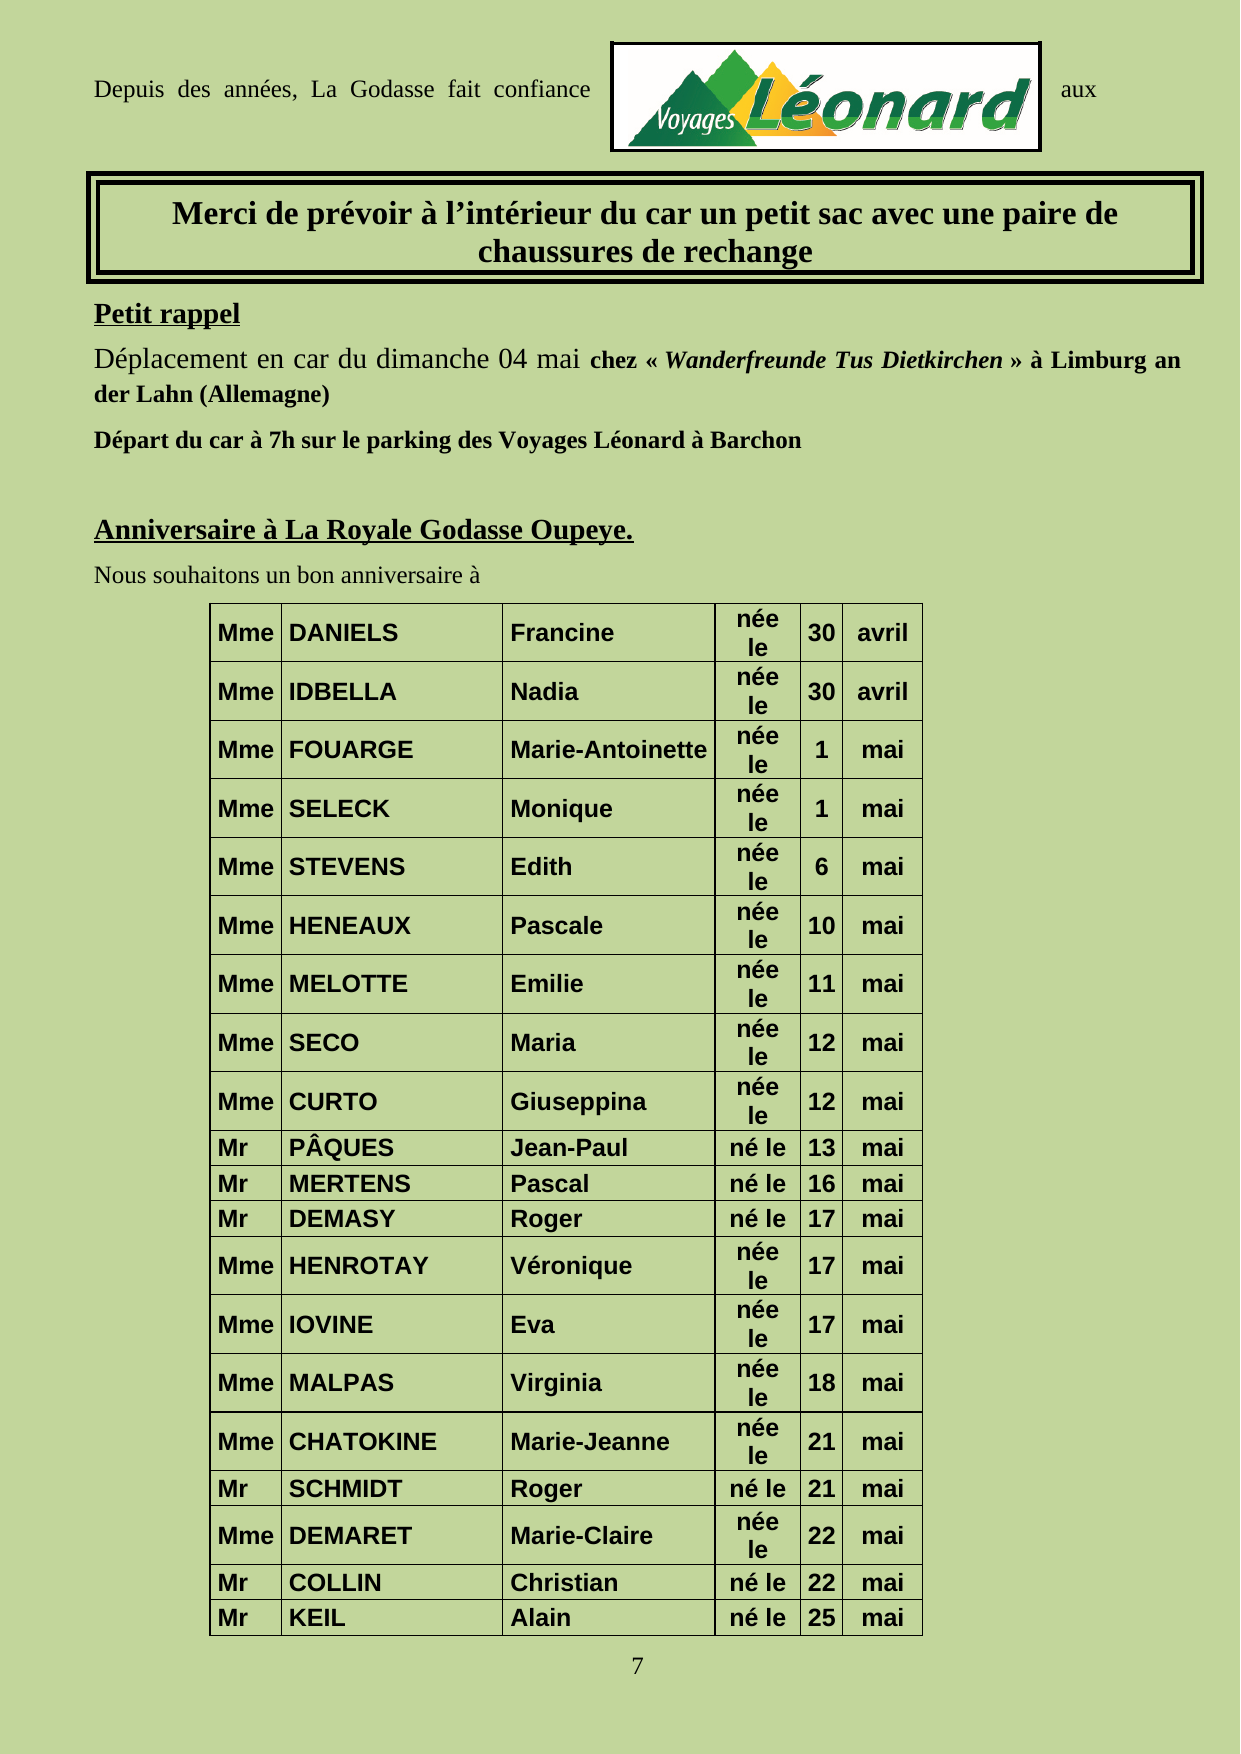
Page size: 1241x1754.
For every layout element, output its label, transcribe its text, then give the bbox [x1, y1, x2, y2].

table_cell mai [843, 1471, 922, 1505]
table_cell mai [843, 1506, 922, 1564]
table_cell DEMASY [282, 1201, 502, 1236]
table_cell DEMARET [282, 1506, 502, 1564]
table_cell 12 [801, 1072, 842, 1129]
table_cell mai [843, 1201, 922, 1236]
text Nous souhaitons un bon anniversaire à [94, 559, 1181, 590]
table_cell 17 [801, 1201, 842, 1236]
table_cell SECO [282, 1014, 502, 1071]
table_cell Mr [211, 1565, 281, 1599]
table_cell CURTO [282, 1072, 502, 1129]
table_cell 25 [801, 1600, 842, 1635]
table_cell Mme [211, 1506, 281, 1564]
table_cell Mme [211, 838, 281, 895]
table_cell 10 [801, 896, 842, 954]
table_cell mai [843, 838, 922, 895]
table_cell mai [843, 1014, 922, 1071]
table_cell Mr [211, 1131, 281, 1165]
table_cell SELECK [282, 779, 502, 837]
table_cell KEIL [282, 1600, 502, 1635]
text Déplacement en car du dimanche 04 mai chez « Wanderfreunde Tus Dietkirchen » à Limburg an der Lahn (Allemagne) [94, 342, 1181, 409]
table_cell mai [843, 1413, 922, 1470]
table_cell Nadia [503, 662, 714, 720]
table_cell mai [843, 1565, 922, 1599]
table_header Mme [211, 604, 281, 661]
table_cell Mr [211, 1201, 281, 1236]
table_cell né le [716, 1565, 800, 1599]
table_cell MERTENS [282, 1166, 502, 1200]
table_cell née le [716, 1237, 800, 1294]
table_header DANIELS [282, 604, 502, 661]
table_cell 16 [801, 1166, 842, 1200]
table_cell née le [716, 779, 800, 837]
table_cell Mme [211, 1072, 281, 1129]
table_cell mai [843, 896, 922, 954]
table_cell 21 [801, 1413, 842, 1470]
table_cell 11 [801, 955, 842, 1012]
table_cell né le [716, 1600, 800, 1635]
table_cell 18 [801, 1354, 842, 1411]
table_cell Emilie [503, 955, 714, 1012]
table_cell née le [716, 838, 800, 895]
table_cell Pascale [503, 896, 714, 954]
table_cell Mme [211, 1014, 281, 1071]
table_header avril [843, 604, 922, 661]
table_cell né le [716, 1131, 800, 1165]
table_cell 1 [801, 779, 842, 837]
subtitle Anniversaire à La Royale Godasse Oupeye. [94, 513, 1181, 546]
table_cell Mr [211, 1166, 281, 1200]
table_header Francine [503, 604, 714, 661]
table_cell 6 [801, 838, 842, 895]
table_cell Mme [211, 721, 281, 778]
text Merci de prévoir à l’intérieur du car un petit sac avec une paire de chaussures de rechange [91, 176, 1200, 279]
table_cell né le [716, 1471, 800, 1505]
table_cell Marie-Jeanne [503, 1413, 714, 1470]
table_cell Roger [503, 1201, 714, 1236]
table_cell mai [843, 1354, 922, 1411]
table_cell née le [716, 662, 800, 720]
table_cell née le [716, 1506, 800, 1564]
text Petit rappel [94, 296, 1181, 330]
table_cell mai [843, 1295, 922, 1353]
table_cell Mme [211, 1237, 281, 1294]
table_cell Véronique [503, 1237, 714, 1294]
table_cell mai [843, 779, 922, 837]
table_cell Alain [503, 1600, 714, 1635]
picture [614, 45, 1038, 149]
table_cell Marie-Antoinette [503, 721, 714, 778]
table_cell mai [843, 955, 922, 1012]
table_cell PÂQUES [282, 1131, 502, 1165]
table_cell Mr [211, 1471, 281, 1505]
table_cell née le [716, 721, 800, 778]
table_cell mai [843, 1131, 922, 1165]
text Depuis des années, La Godasse fait confiance aux [94, 71, 610, 104]
table_cell Mme [211, 1295, 281, 1353]
table_cell mai [843, 1072, 922, 1129]
table_cell mai [843, 1166, 922, 1200]
table_cell IDBELLA [282, 662, 502, 720]
table_cell 17 [801, 1295, 842, 1353]
table_cell Giuseppina [503, 1072, 714, 1129]
table_cell née le [716, 1072, 800, 1129]
table_cell Maria [503, 1014, 714, 1071]
table_cell née le [716, 1354, 800, 1411]
table_cell née le [716, 1413, 800, 1470]
table_cell née le [716, 1014, 800, 1071]
table_cell Christian [503, 1565, 714, 1599]
table_cell MALPAS [282, 1354, 502, 1411]
table_cell Mme [211, 1413, 281, 1470]
text Départ du car à 7h sur le parking des Voyages Léonard à Barchon [94, 421, 1181, 455]
table_cell Pascal [503, 1166, 714, 1200]
table_cell née le [716, 1295, 800, 1353]
table_cell CHATOKINE [282, 1413, 502, 1470]
table_cell Mme [211, 896, 281, 954]
table_cell Mme [211, 955, 281, 1012]
table_cell Mme [211, 662, 281, 720]
table_cell mai [843, 1600, 922, 1635]
table_cell 21 [801, 1471, 842, 1505]
table_cell née le [716, 896, 800, 954]
table_cell STEVENS [282, 838, 502, 895]
table_cell Eva [503, 1295, 714, 1353]
table_cell HENROTAY [282, 1237, 502, 1294]
table_cell Monique [503, 779, 714, 837]
table_header 30 [801, 604, 842, 661]
table_cell Mr [211, 1600, 281, 1635]
table_cell 12 [801, 1014, 842, 1071]
table_header née le [716, 604, 800, 661]
table_cell MELOTTE [282, 955, 502, 1012]
table_cell Edith [503, 838, 714, 895]
table_cell née le [716, 955, 800, 1012]
table_cell 13 [801, 1131, 842, 1165]
table_cell mai [843, 721, 922, 778]
table_cell IOVINE [282, 1295, 502, 1353]
table_cell Jean-Paul [503, 1131, 714, 1165]
table_cell avril [843, 662, 922, 720]
table_cell Mme [211, 779, 281, 837]
table_cell SCHMIDT [282, 1471, 502, 1505]
table_cell mai [843, 1237, 922, 1294]
table_cell Mme [211, 1354, 281, 1411]
table_cell Virginia [503, 1354, 714, 1411]
table_cell né le [716, 1201, 800, 1236]
table_cell HENEAUX [282, 896, 502, 954]
table_cell 22 [801, 1506, 842, 1564]
table_cell 17 [801, 1237, 842, 1294]
table_cell 30 [801, 662, 842, 720]
table_cell FOUARGE [282, 721, 502, 778]
table_cell Roger [503, 1471, 714, 1505]
table_cell 1 [801, 721, 842, 778]
table_cell Marie-Claire [503, 1506, 714, 1564]
text Depuis des années, La Godasse fait confiance aux [1042, 71, 1181, 104]
table_cell né le [716, 1166, 800, 1200]
table_cell COLLIN [282, 1565, 502, 1599]
table_cell 22 [801, 1565, 842, 1599]
